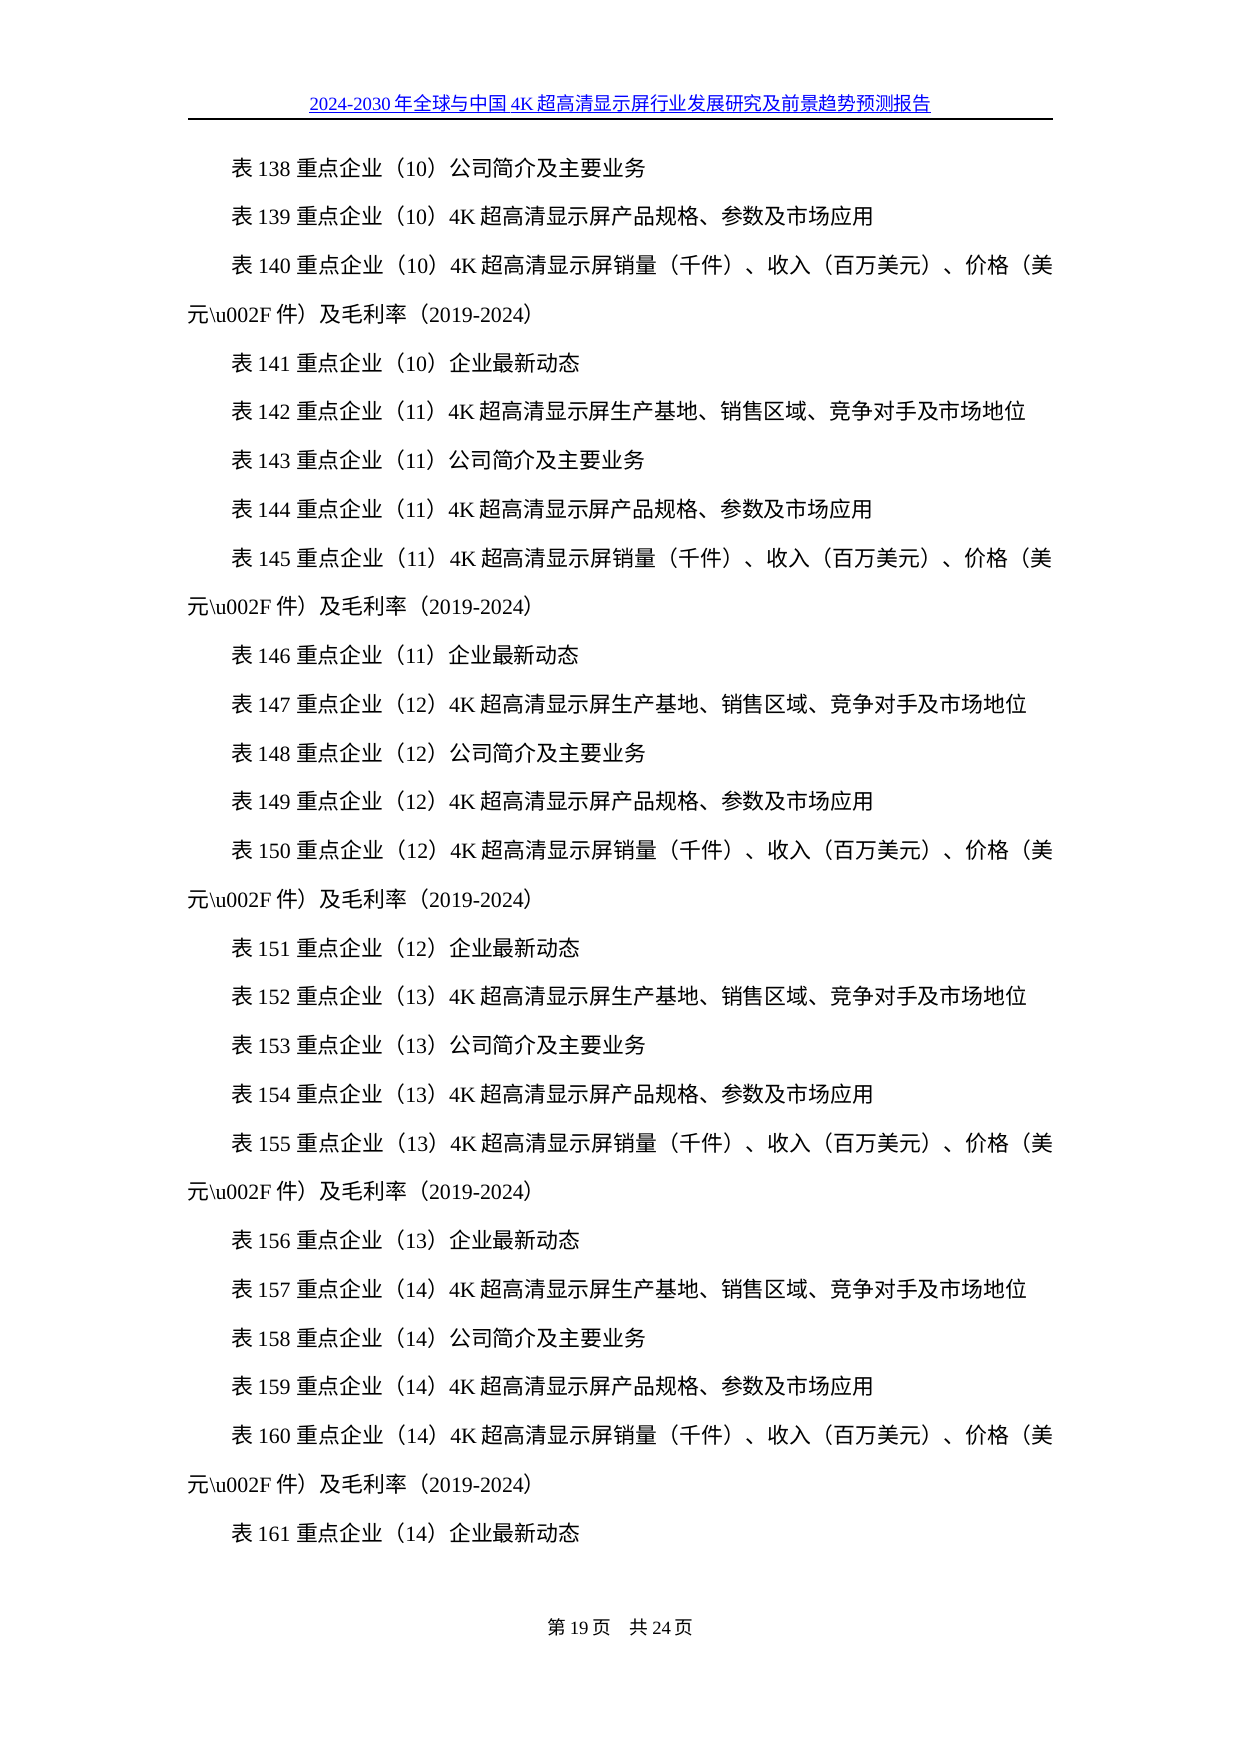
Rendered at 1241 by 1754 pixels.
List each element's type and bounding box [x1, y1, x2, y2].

text [187, 150, 1053, 1548]
